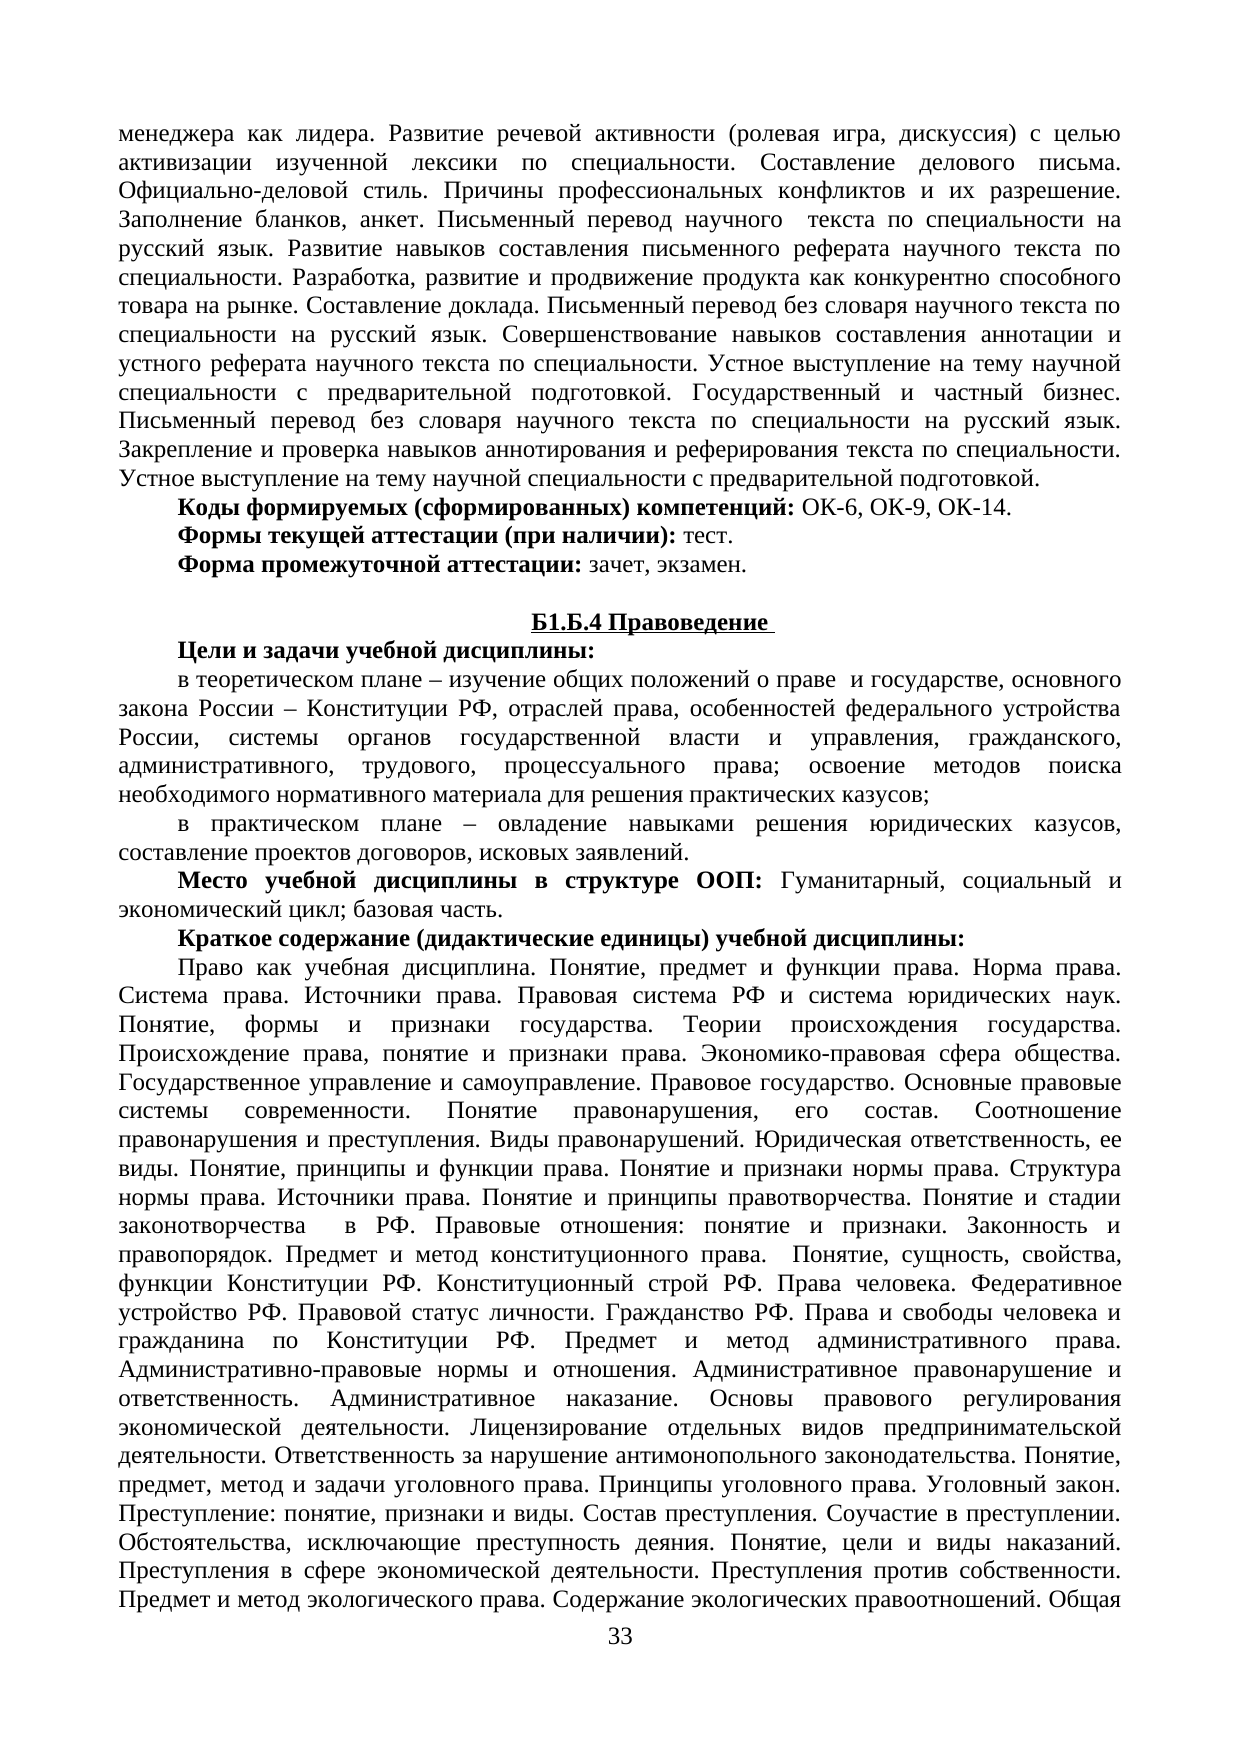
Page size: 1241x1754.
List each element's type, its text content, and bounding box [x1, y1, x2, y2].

text Место учебной дисциплины в структуре ООП: Гуманитарный, социальный и экономический цикл; базовая часть. [118, 866, 1122, 923]
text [118, 952, 1122, 1613]
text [118, 118, 1122, 492]
text в практическом плане – овладение навыками решения юридических казусов, составление проектов договоров, исковых заявлений. [118, 808, 1122, 866]
text Формы текущей аттестации (при наличии): тест. [118, 521, 1122, 549]
text Коды формируемых (сформированных) компетенций: ОК-6, ОК-9, ОК-14. [118, 492, 1122, 521]
text Форма промежуточной аттестации: зачет, экзамен. [118, 549, 1122, 578]
text Краткое содержание (дидактические единицы) учебной дисциплины: [118, 923, 1122, 952]
text Цели и задачи учебной дисциплины: [118, 636, 1122, 664]
text в теоретическом плане – изучение общих положений о праве и государстве, основного закона России – Конституции РФ, отраслей права, особенностей федерального устройства России, системы органов государственной власти и управления, гражданского, административного, трудового, процессуального права; освоение методов поиска необходимого нормативного материала для решения практических казусов; [118, 664, 1122, 808]
text Б1.Б.4 Правоведение [118, 607, 1122, 636]
